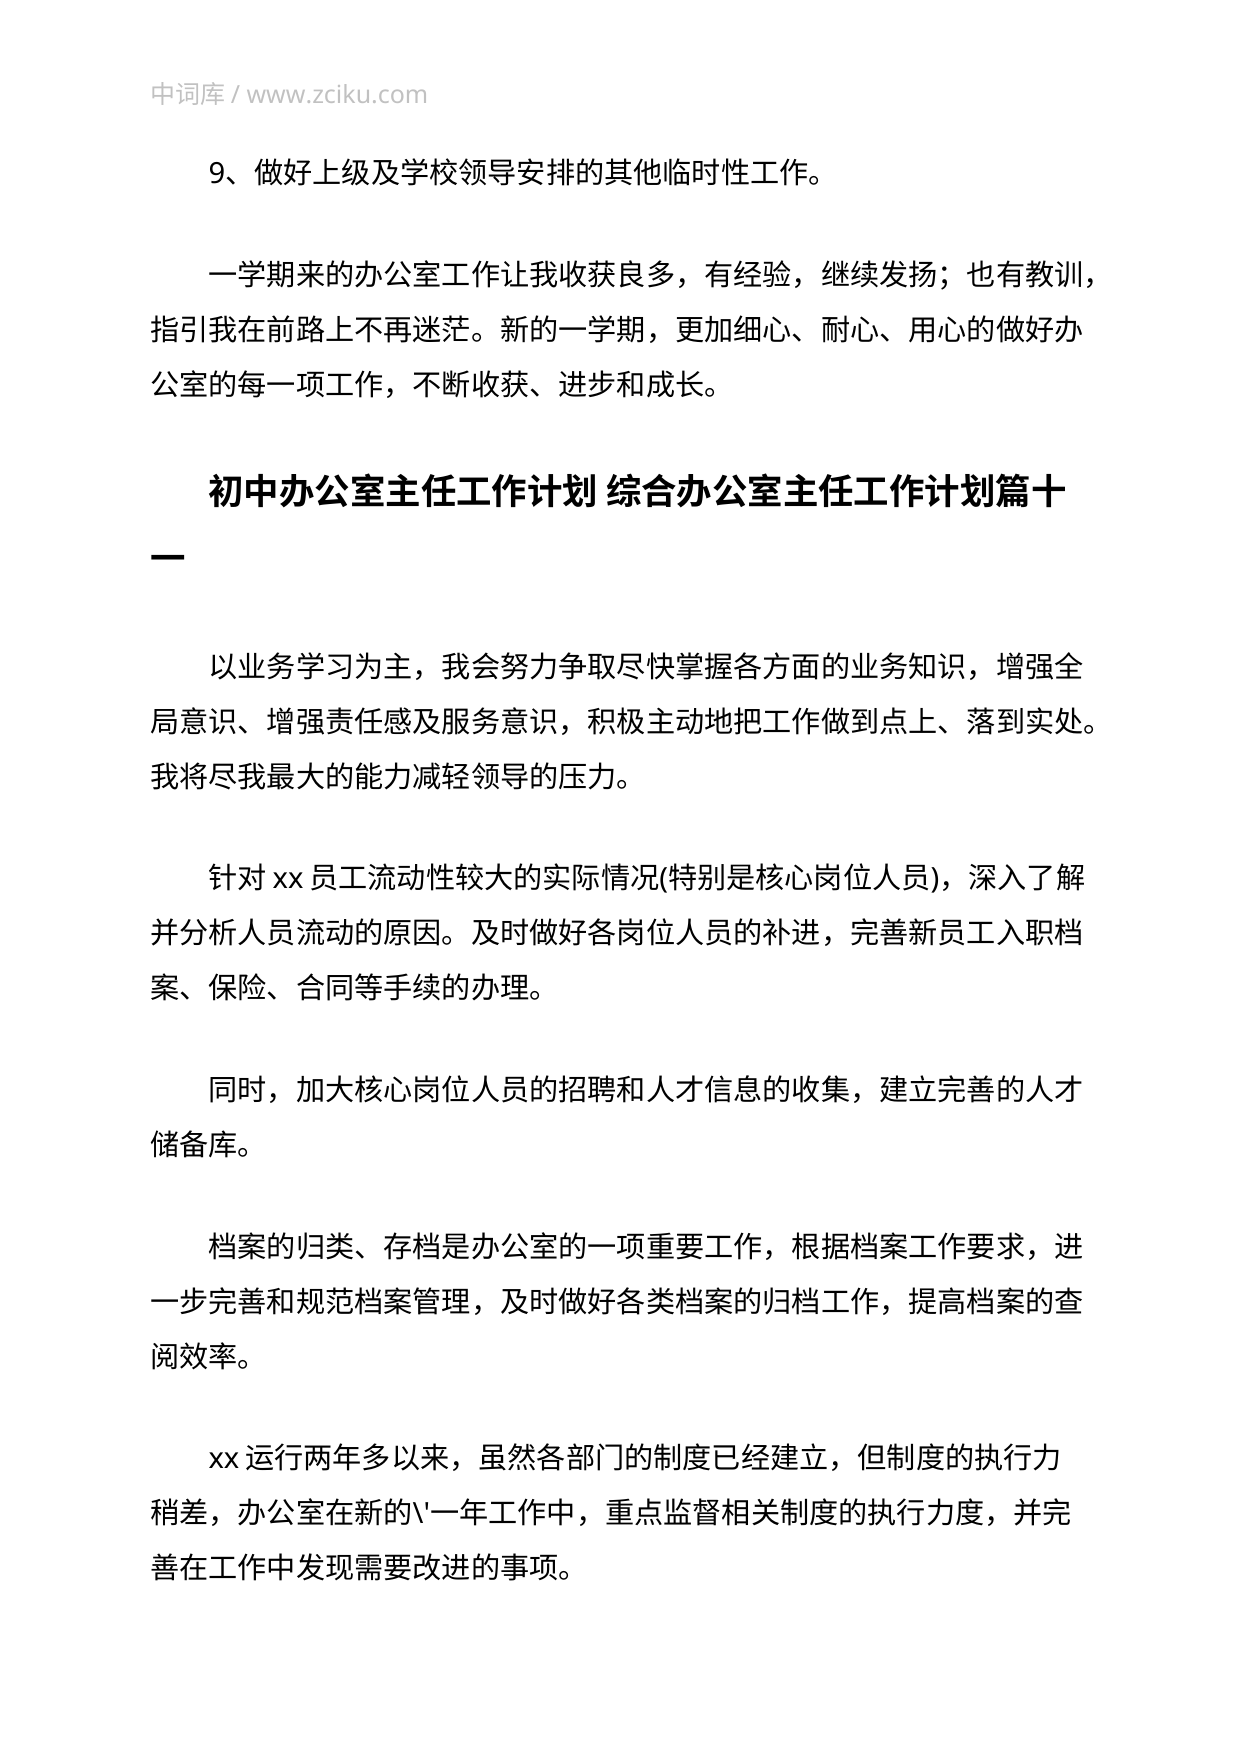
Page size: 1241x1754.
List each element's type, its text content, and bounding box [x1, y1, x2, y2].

text 一学期来的办公室工作让我收获良多，有经验，继续发扬；也有教训，指引我在前路上不再迷茫。新的一学期，更加细心、耐心、用心的做好办公室的每一项工作，不断收获、进步和成长。 [150, 252, 1090, 404]
text 初中办公室主任工作计划 综合办公室主任工作计划篇十一 [150, 463, 1090, 581]
text 同时，加大核心岗位人员的招聘和人才信息的收集，建立完善的人才储备库。 [150, 1067, 1090, 1164]
text 档案的归类、存档是办公室的一项重要工作，根据档案工作要求，进一步完善和规范档案管理，及时做好各类档案的归档工作，提高档案的查阅效率。 [150, 1223, 1090, 1376]
text xx运行两年多以来，虽然各部门的制度已经建立，但制度的执行力稍差，办公室在新的\'一年工作中，重点监督相关制度的执行力度，并完善在工作中发现需要改进的事项。 [150, 1435, 1090, 1587]
text 以业务学习为主，我会努力争取尽快掌握各方面的业务知识，增强全局意识、增强责任感及服务意识，积极主动地把工作做到点上、落到实处。我将尽我最大的能力减轻领导的压力。 [150, 643, 1090, 796]
text 9、做好上级及学校领导安排的其他临时性工作。 [150, 150, 1090, 192]
text 针对xx员工流动性较大的实际情况(特别是核心岗位人员)，深入了解并分析人员流动的原因。及时做好各岗位人员的补进，完善新员工入职档案、保险、合同等手续的办理。 [150, 855, 1090, 1007]
